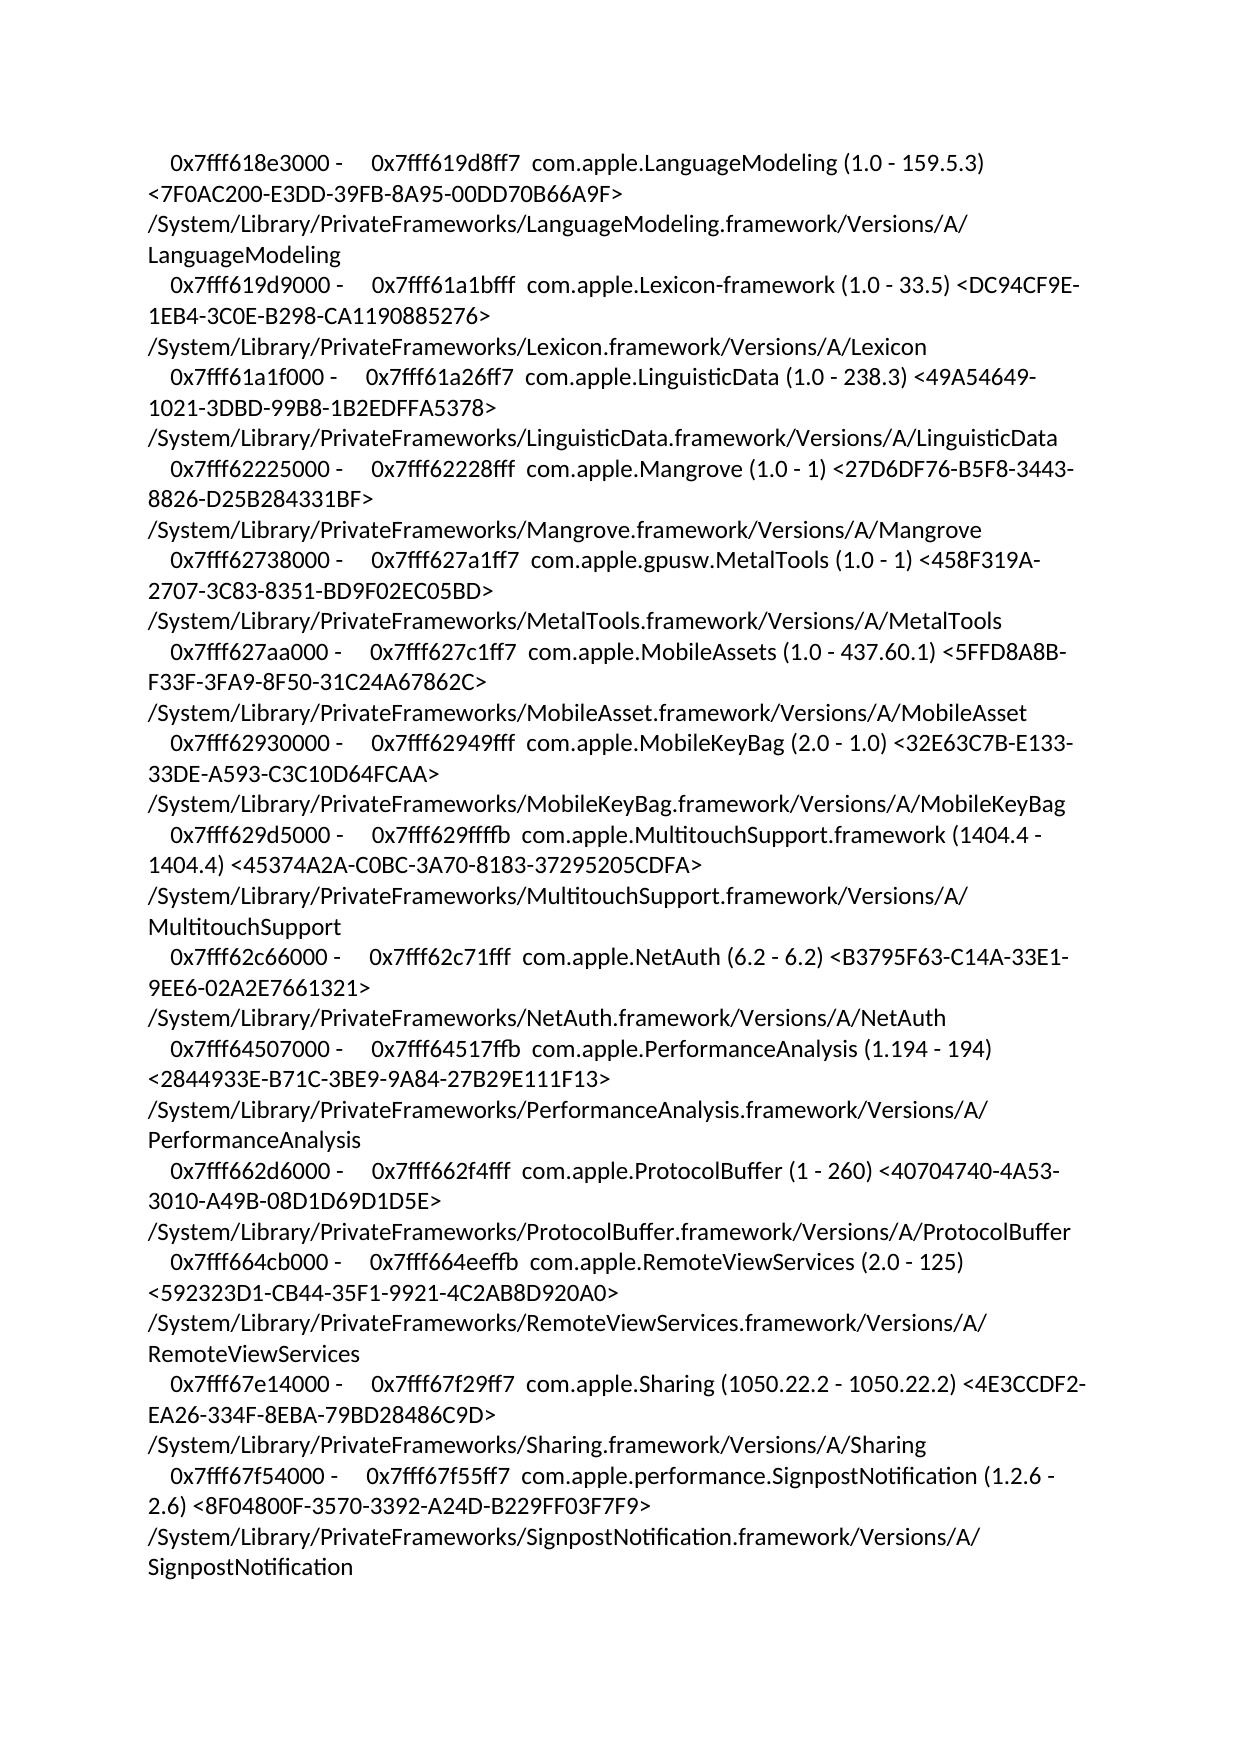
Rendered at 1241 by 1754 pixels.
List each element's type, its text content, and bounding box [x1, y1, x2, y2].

text 0x7fff629d5000 - 0x7fff629ffffb com.apple.MultitouchSupport.framework (1404.4 - 1404.4) <45374A2A-C0BC-3A70-8183-37295205CDFA> /System/Library/PrivateFrameworks/MultitouchSupport.framework/Versions/A/MultitouchSupport [148, 819, 1093, 941]
text 0x7fff62c66000 - 0x7fff62c71fff com.apple.NetAuth (6.2 - 6.2) <B3795F63-C14A-33E1-9EE6-02A2E7661321> /System/Library/PrivateFrameworks/NetAuth.framework/Versions/A/NetAuth [148, 941, 1093, 1033]
text 0x7fff61a1f000 - 0x7fff61a26ff7 com.apple.LinguisticData (1.0 - 238.3) <49A54649-1021-3DBD-99B8-1B2EDFFA5378> /System/Library/PrivateFrameworks/LinguisticData.framework/Versions/A/LinguisticData [148, 361, 1093, 453]
text 0x7fff627aa000 - 0x7fff627c1ff7 com.apple.MobileAssets (1.0 - 437.60.1) <5FFD8A8B-F33F-3FA9-8F50-31C24A67862C> /System/Library/PrivateFrameworks/MobileAsset.framework/Versions/A/MobileAsset [148, 636, 1093, 727]
text 0x7fff67f54000 - 0x7fff67f55ff7 com.apple.performance.SignpostNotification (1.2.6 - 2.6) <8F04800F-3570-3392-A24D-B229FF03F7F9> /System/Library/PrivateFrameworks/SignpostNotification.framework/Versions/A/SignpostNotification [148, 1460, 1093, 1582]
text 0x7fff62930000 - 0x7fff62949fff com.apple.MobileKeyBag (2.0 - 1.0) <32E63C7B-E133-33DE-A593-C3C10D64FCAA> /System/Library/PrivateFrameworks/MobileKeyBag.framework/Versions/A/MobileKeyBag [148, 727, 1093, 819]
text 0x7fff64507000 - 0x7fff64517ffb com.apple.PerformanceAnalysis (1.194 - 194) <2844933E-B71C-3BE9-9A84-27B29E111F13> /System/Library/PrivateFrameworks/PerformanceAnalysis.framework/Versions/A/PerformanceAnalysis [148, 1033, 1093, 1155]
text 0x7fff664cb000 - 0x7fff664eeffb com.apple.RemoteViewServices (2.0 - 125) <592323D1-CB44-35F1-9921-4C2AB8D920A0> /System/Library/PrivateFrameworks/RemoteViewServices.framework/Versions/A/RemoteViewServices [148, 1246, 1093, 1368]
text 0x7fff618e3000 - 0x7fff619d8ff7 com.apple.LanguageModeling (1.0 - 159.5.3) <7F0AC200-E3DD-39FB-8A95-00DD70B66A9F> /System/Library/PrivateFrameworks/LanguageModeling.framework/Versions/A/LanguageModeling [148, 148, 1093, 270]
text 0x7fff662d6000 - 0x7fff662f4fff com.apple.ProtocolBuffer (1 - 260) <40704740-4A53-3010-A49B-08D1D69D1D5E> /System/Library/PrivateFrameworks/ProtocolBuffer.framework/Versions/A/ProtocolBuffer [148, 1155, 1093, 1246]
text 0x7fff62225000 - 0x7fff62228fff com.apple.Mangrove (1.0 - 1) <27D6DF76-B5F8-3443-8826-D25B284331BF> /System/Library/PrivateFrameworks/Mangrove.framework/Versions/A/Mangrove [148, 453, 1093, 544]
text 0x7fff619d9000 - 0x7fff61a1bfff com.apple.Lexicon-framework (1.0 - 33.5) <DC94CF9E-1EB4-3C0E-B298-CA1190885276> /System/Library/PrivateFrameworks/Lexicon.framework/Versions/A/Lexicon [148, 270, 1093, 361]
text 0x7fff67e14000 - 0x7fff67f29ff7 com.apple.Sharing (1050.22.2 - 1050.22.2) <4E3CCDF2-EA26-334F-8EBA-79BD28486C9D> /System/Library/PrivateFrameworks/Sharing.framework/Versions/A/Sharing [148, 1368, 1093, 1460]
text 0x7fff62738000 - 0x7fff627a1ff7 com.apple.gpusw.MetalTools (1.0 - 1) <458F319A-2707-3C83-8351-BD9F02EC05BD> /System/Library/PrivateFrameworks/MetalTools.framework/Versions/A/MetalTools [148, 544, 1093, 636]
